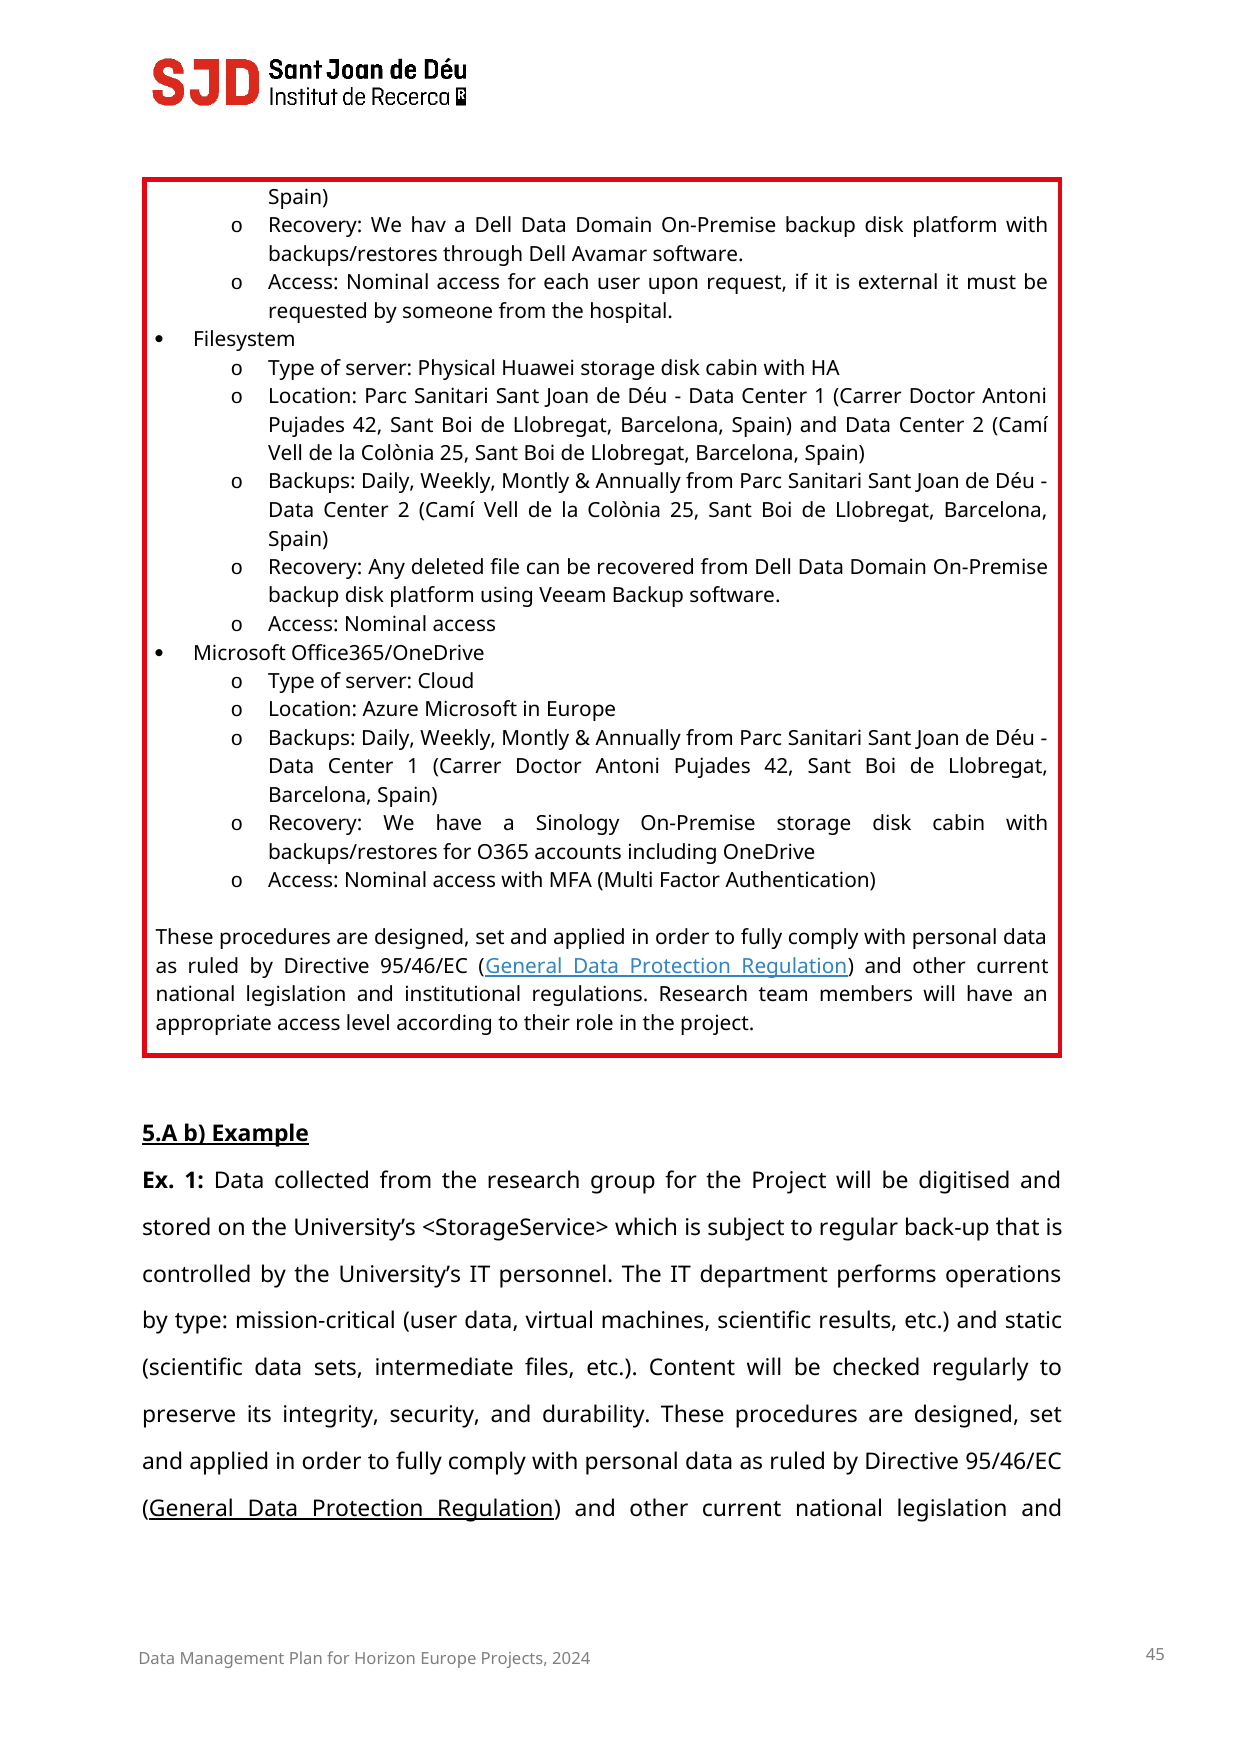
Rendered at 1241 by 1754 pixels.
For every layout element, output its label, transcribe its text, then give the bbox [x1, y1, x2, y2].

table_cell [147, 182, 1058, 1053]
picture [149, 54, 470, 110]
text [142, 1164, 1063, 1523]
subtitle 5.A b) [142, 1117, 1063, 1148]
